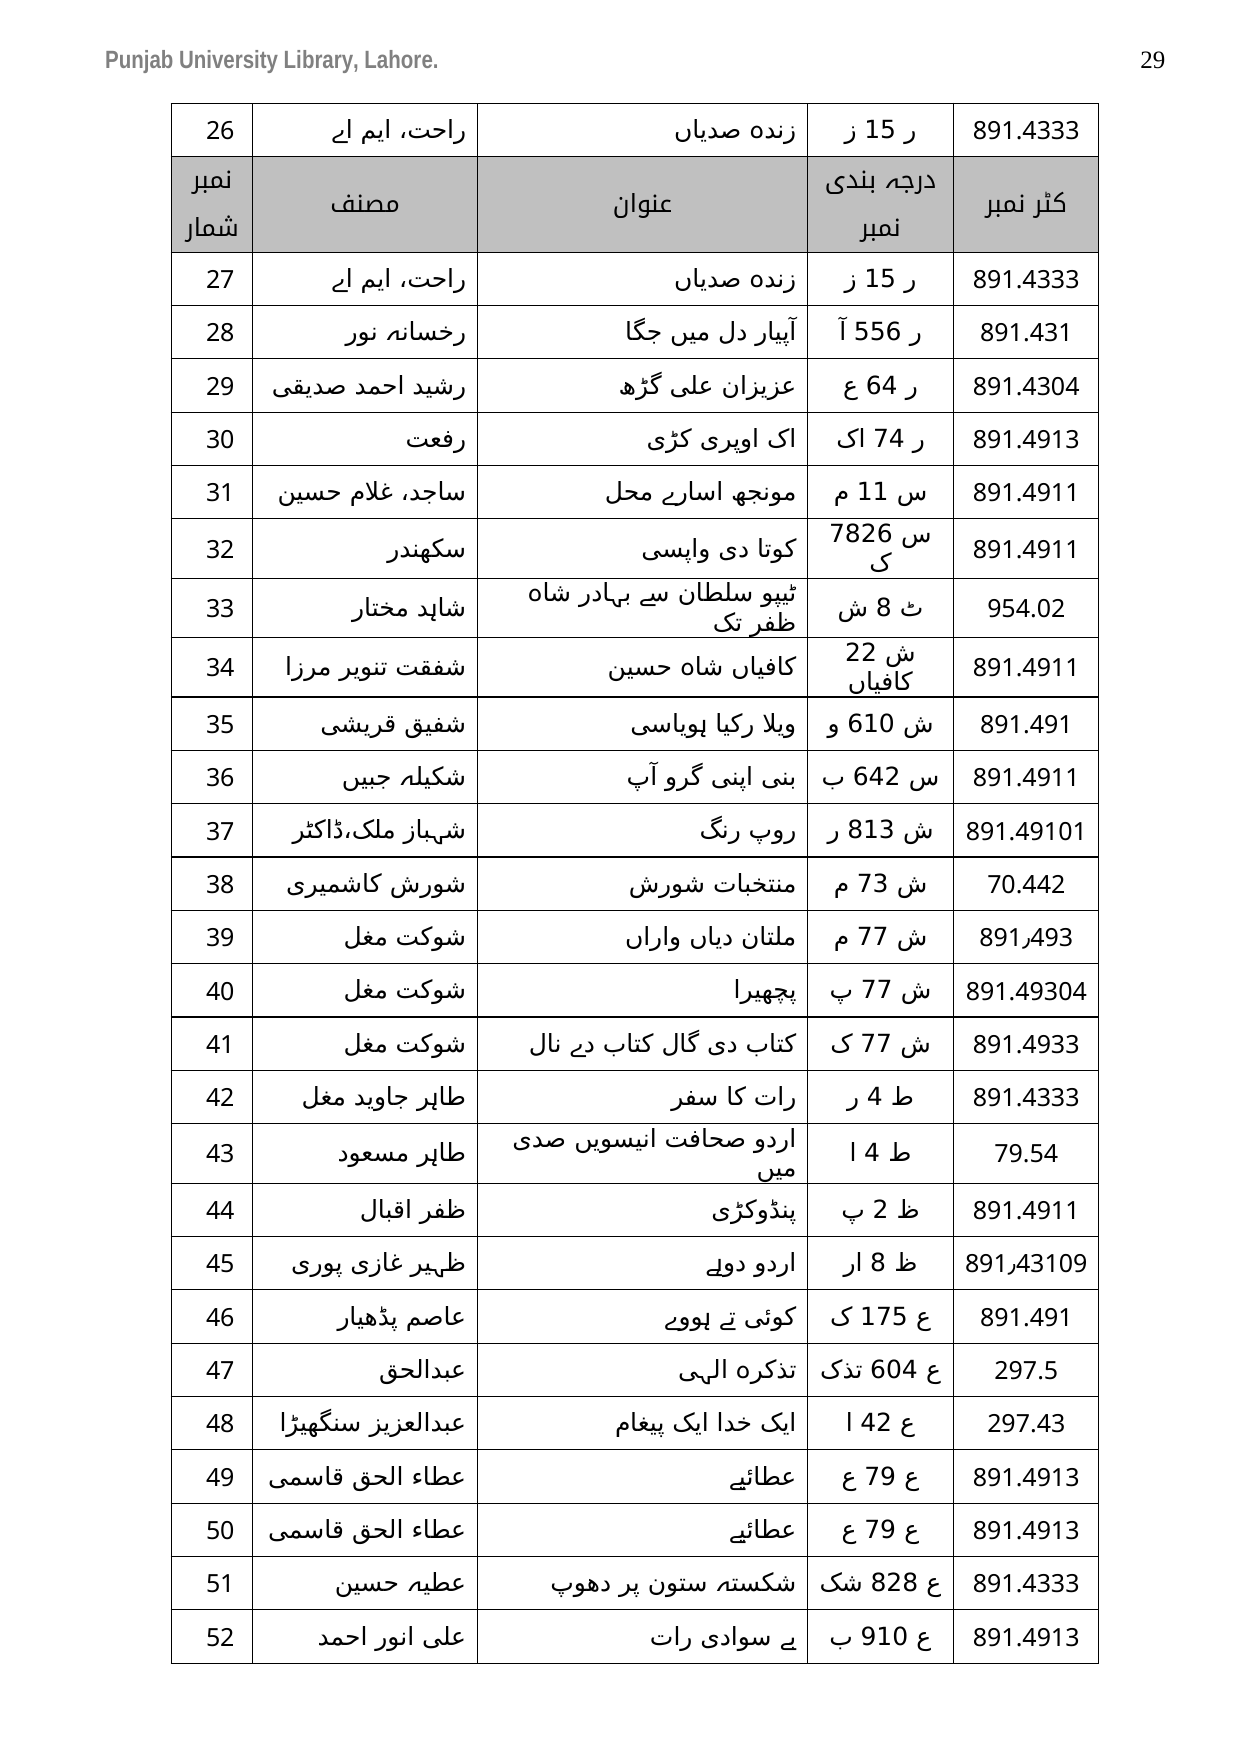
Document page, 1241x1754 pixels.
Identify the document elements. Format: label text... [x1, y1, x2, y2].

table_cell رخسانہ نور [253, 306, 477, 358]
table_cell [172, 964, 252, 1016]
table_cell 79.54 [954, 1124, 1098, 1182]
table_cell 891.4913 [954, 1504, 1098, 1556]
table_cell [172, 1344, 252, 1396]
table_cell رفعت [253, 413, 477, 465]
table_cell شوکت مغل [253, 964, 477, 1016]
table_cell ایک خدا ایک پیغام [478, 1397, 807, 1449]
table_cell ظ 2 پ [808, 1184, 953, 1236]
table_cell عبدالعزیز سنگھیڑا [253, 1397, 477, 1449]
table_cell 297.5 [954, 1344, 1098, 1396]
table_cell علی انور احمد [253, 1610, 477, 1662]
table_cell سکھندر [253, 519, 477, 578]
table_cell ر 64 ع [808, 359, 953, 412]
table_cell 891.4333 [954, 1557, 1098, 1609]
table_cell شفیق قریشی [253, 698, 477, 750]
table_cell [172, 1071, 252, 1123]
table_cell پنڈوکڑی [478, 1184, 807, 1236]
table_cell 70.442 [954, 858, 1098, 910]
table_cell 891.4933 [954, 1018, 1098, 1070]
table_cell نمبر شمار [172, 157, 252, 252]
table_cell 891.4911 [954, 1184, 1098, 1236]
table_cell [172, 306, 252, 358]
table_cell عطائیے [478, 1450, 807, 1502]
table_cell کوئی تے ہووے [478, 1290, 807, 1342]
table_cell عزیزان علی گڑھ [478, 359, 807, 412]
table_cell عاصم پڈھیار [253, 1290, 477, 1342]
table_cell کٹر نمبر [954, 157, 1098, 252]
table_cell 891.4333 [954, 1071, 1098, 1123]
table_cell [172, 1290, 252, 1342]
table_cell [172, 804, 252, 856]
table_cell ر 15 ز [808, 104, 953, 156]
table_cell شوکت مغل [253, 911, 477, 963]
table_cell [172, 1018, 252, 1070]
table_cell روپ رنگ [478, 804, 807, 856]
table_cell [172, 1557, 252, 1609]
table_cell [172, 359, 252, 412]
table_cell ظہیر غازی پوری [253, 1237, 477, 1289]
table_cell 297.43 [954, 1397, 1098, 1449]
table_cell 891.4333 [954, 253, 1098, 305]
table_cell [172, 751, 252, 803]
table_cell بے سوادی رات [478, 1610, 807, 1662]
table_cell شکیلہ جبیں [253, 751, 477, 803]
table_cell س 7826 ک [808, 519, 953, 578]
table_cell مونجھ اسارے محل [478, 466, 807, 518]
table_cell اک اوپری کڑی [478, 413, 807, 465]
table_cell شوکت مغل [253, 1018, 477, 1070]
table_cell ش 22 کافیاں [808, 638, 953, 696]
table_cell ش 610 و [808, 698, 953, 750]
table_cell ساجد، غلام حسین [253, 466, 477, 518]
table_cell 891.4911 [954, 466, 1098, 518]
table_cell مصنف [253, 157, 477, 252]
table_cell 891٫493 [954, 911, 1098, 963]
table_cell [172, 1184, 252, 1236]
table_cell [172, 911, 252, 963]
table_cell رشید احمد صدیقی [253, 359, 477, 412]
table_cell عبدالحق [253, 1344, 477, 1396]
table_cell ع 604 تذک [808, 1344, 953, 1396]
table_cell ع 828 شک [808, 1557, 953, 1609]
table_cell ع 42 ا [808, 1397, 953, 1449]
table_cell شفقت تنویر مرزا [253, 638, 477, 696]
table_cell ع 79 ع [808, 1450, 953, 1502]
table_cell عطاء الحق قاسمی [253, 1450, 477, 1502]
table_cell [172, 1397, 252, 1449]
table_cell طاہر مسعود [253, 1124, 477, 1182]
table_cell تذکرہ الہی [478, 1344, 807, 1396]
table_cell عطائیے [478, 1504, 807, 1556]
table_cell 891.491 [954, 698, 1098, 750]
table_cell [172, 1124, 252, 1182]
table_cell زندہ صدیاں [478, 104, 807, 156]
table_cell عطاء الحق قاسمی [253, 1504, 477, 1556]
table_cell 891.4913 [954, 413, 1098, 465]
table_cell راحت، ایم اے [253, 253, 477, 305]
table_cell درجہ بندی نمبر [808, 157, 953, 252]
table_cell شہباز ملک،ڈاکٹر [253, 804, 477, 856]
table_cell [172, 579, 252, 637]
table_cell شکستہ ستون پر دھوپ [478, 1557, 807, 1609]
table_cell 891.49101 [954, 804, 1098, 856]
table_cell آپیار دل میں جگا [478, 306, 807, 358]
table_cell [172, 1450, 252, 1502]
table_cell 891.4304 [954, 359, 1098, 412]
table_cell ٹیپو سلطان سے بہادر شاہ ظفر تک [478, 579, 807, 637]
table_cell س 11 م [808, 466, 953, 518]
table_cell اردو دوہے [478, 1237, 807, 1289]
table_cell [172, 413, 252, 465]
table_cell [172, 698, 252, 750]
table_cell منتخبات شورش [478, 858, 807, 910]
table_cell شورش کاشمیری [253, 858, 477, 910]
table_cell ش 813 ر [808, 804, 953, 856]
table_cell [172, 253, 252, 305]
table_cell 891.491 [954, 1290, 1098, 1342]
table_cell 891٫43109 [954, 1237, 1098, 1289]
table_cell س 642 ب [808, 751, 953, 803]
table_cell 891.4911 [954, 751, 1098, 803]
table_cell ط 4 ا [808, 1124, 953, 1182]
table_cell [172, 466, 252, 518]
table_cell رات کا سفر [478, 1071, 807, 1123]
table_cell ط 4 ر [808, 1071, 953, 1123]
table_cell طاہر جاوید مغل [253, 1071, 477, 1123]
table_cell عنوان [478, 157, 807, 252]
table_cell 891.431 [954, 306, 1098, 358]
table_cell کافیاں شاہ حسین [478, 638, 807, 696]
table_cell ش 77 م [808, 911, 953, 963]
table_cell 954.02 [954, 579, 1098, 637]
table_cell ظ 8 ار [808, 1237, 953, 1289]
table_cell پچھیرا [478, 964, 807, 1016]
table_cell اردو صحافت انیسویں صدی میں [478, 1124, 807, 1182]
table_cell ر 15 ز [808, 253, 953, 305]
table_cell ع 79 ع [808, 1504, 953, 1556]
table_cell [172, 638, 252, 696]
table_cell [172, 1610, 252, 1662]
table_cell ظفر اقبال [253, 1184, 477, 1236]
table_cell 891.4913 [954, 1610, 1098, 1662]
table_cell ش 77 پ [808, 964, 953, 1016]
table_cell ویلا رکیا ہویاسی [478, 698, 807, 750]
table_cell زندہ صدیاں [478, 253, 807, 305]
table_cell [172, 1237, 252, 1289]
table_cell ملتان دیاں واراں [478, 911, 807, 963]
table_cell 891.4911 [954, 519, 1098, 578]
table_cell ٹ 8 ش [808, 579, 953, 637]
table_cell ش 73 م [808, 858, 953, 910]
table_cell [172, 519, 252, 578]
table_cell بنی اپنی گرو آپ [478, 751, 807, 803]
table_cell [172, 858, 252, 910]
table_cell ر 74 اک [808, 413, 953, 465]
table_cell 891.49304 [954, 964, 1098, 1016]
table_cell راحت، ایم اے [253, 104, 477, 156]
table_cell 891.4911 [954, 638, 1098, 696]
table_cell کوتا دی واپسی [478, 519, 807, 578]
table_cell شاہد مختار [253, 579, 477, 637]
table_cell کتاب دی گال کتاب دے نال [478, 1018, 807, 1070]
table_cell ع 910 ب [808, 1610, 953, 1662]
table_cell 891.4333 [954, 104, 1098, 156]
table_cell 891.4913 [954, 1450, 1098, 1502]
table_cell ش 77 ک [808, 1018, 953, 1070]
table_cell [172, 104, 252, 156]
table_cell [172, 1504, 252, 1556]
table_cell ر 556 آ [808, 306, 953, 358]
table_cell ع 175 ک [808, 1290, 953, 1342]
table_cell عطیہ حسین [253, 1557, 477, 1609]
